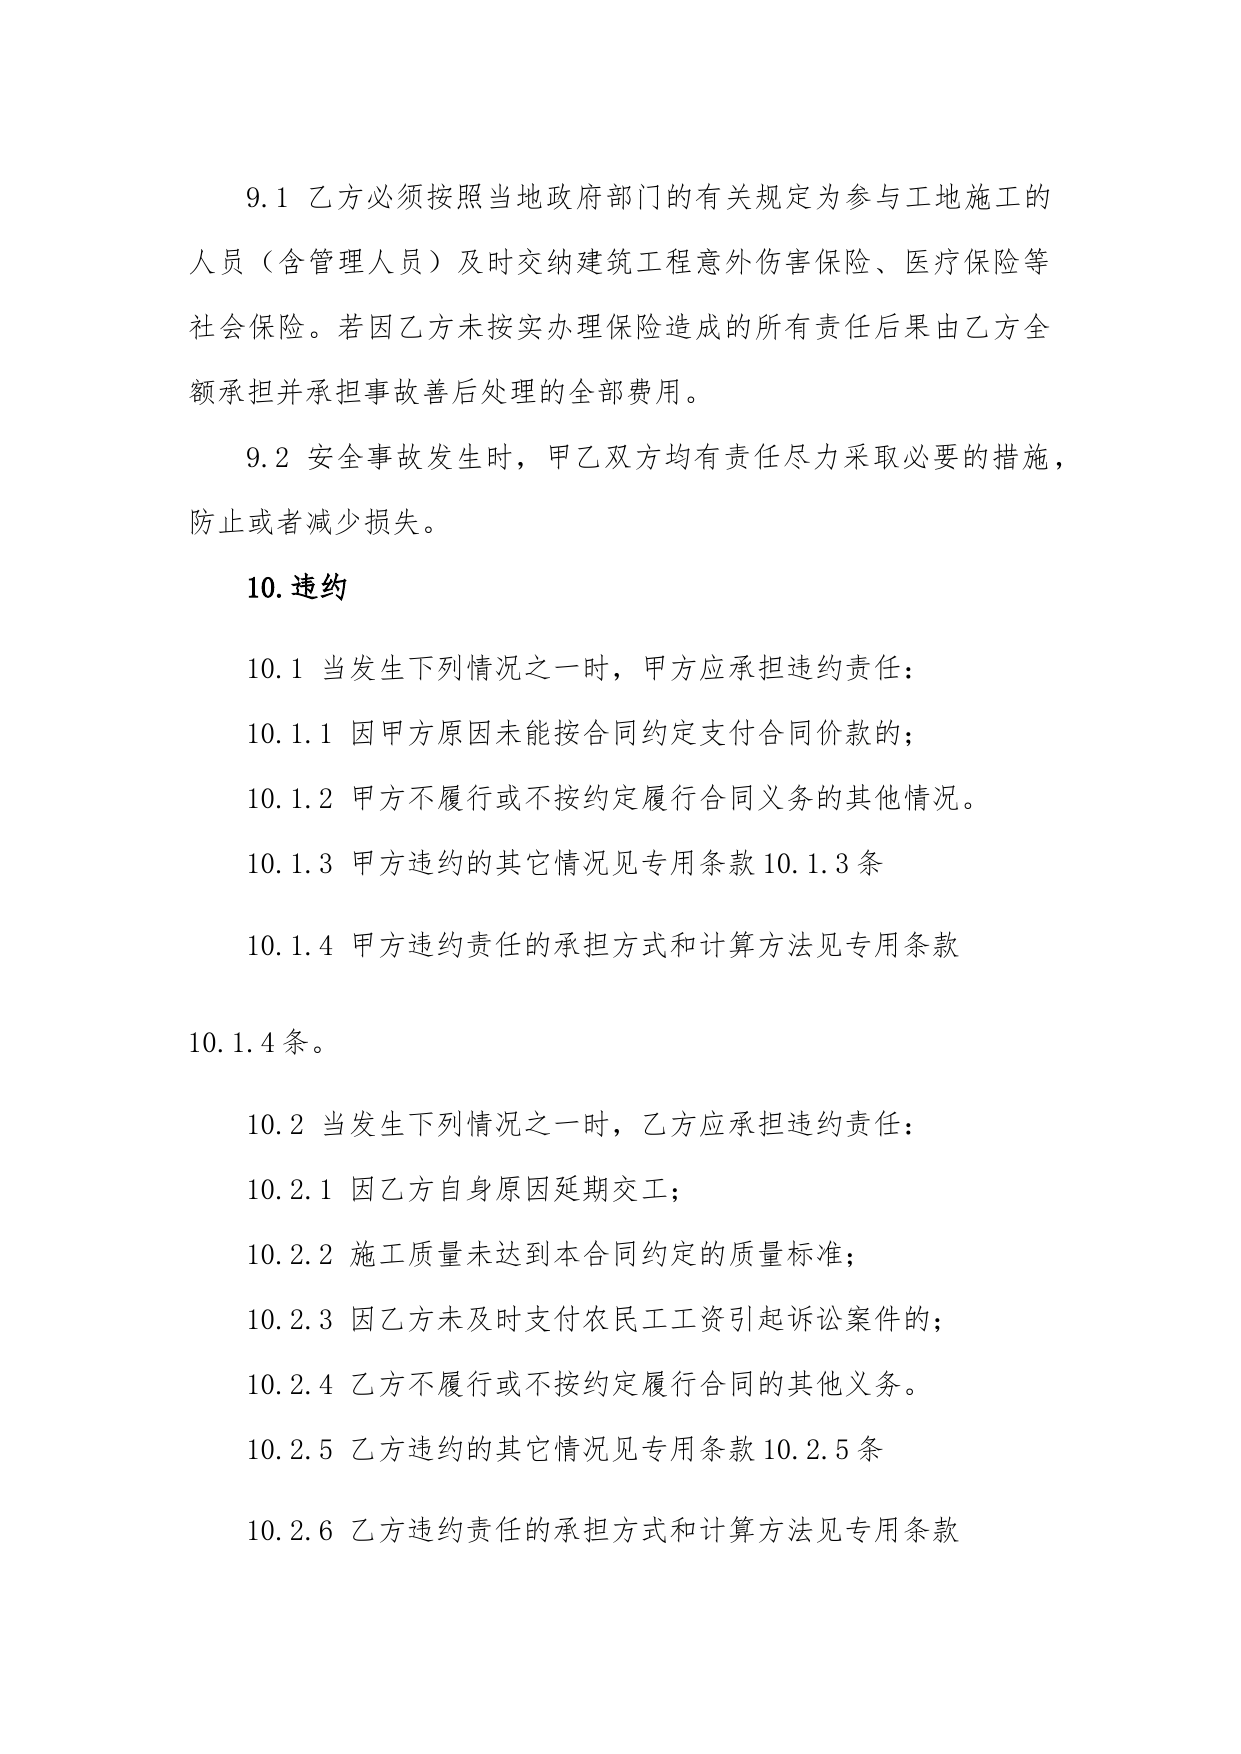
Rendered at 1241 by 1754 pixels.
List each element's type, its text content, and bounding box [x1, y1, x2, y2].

text 10.2.1 因乙方自身原因延期交工； [187, 1154, 1053, 1219]
text 10.1.3 甲方违约的其它情况见专用条款10.1.3条 [187, 828, 1053, 893]
text 9.2 安全事故发生时，甲乙双方均有责任尽力采取必要的措施，防止或者减少损失。 [187, 422, 1053, 552]
text 10.2.5 乙方违约的其它情况见专用条款10.2.5条 [187, 1414, 1053, 1479]
text 10.2.3 因乙方未及时支付农民工工资引起诉讼案件的； [187, 1284, 1053, 1349]
text 10.1.1 因甲方原因未能按合同约定支付合同价款的； [187, 698, 1053, 763]
text 9.1 乙方必须按照当地政府部门的有关规定为参与工地施工的人员（含管理人员）及时交纳建筑工程意外伤害保险、医疗保险等社会保险。若因乙方未按实办理保险造成的所有责任后果由乙方全额承担并承担事故善后处理的全部费用。 [187, 162, 1053, 422]
text 10.2.2 施工质量未达到本合同约定的质量标准； [187, 1219, 1053, 1284]
text 10.1.4 甲方违约责任的承担方式和计算方法见专用条款10.1.4条。 [187, 910, 1053, 1073]
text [187, 1496, 1053, 1561]
list 违约 [187, 552, 1053, 617]
text 10.2.4 乙方不履行或不按约定履行合同的其他义务。 [187, 1349, 1053, 1414]
text 10.1.2 甲方不履行或不按约定履行合同义务的其他情况。 [187, 763, 1053, 828]
text 10.2 当发生下列情况之一时，乙方应承担违约责任： [187, 1089, 1053, 1154]
text 10.1 当发生下列情况之一时，甲方应承担违约责任： [187, 633, 1053, 698]
